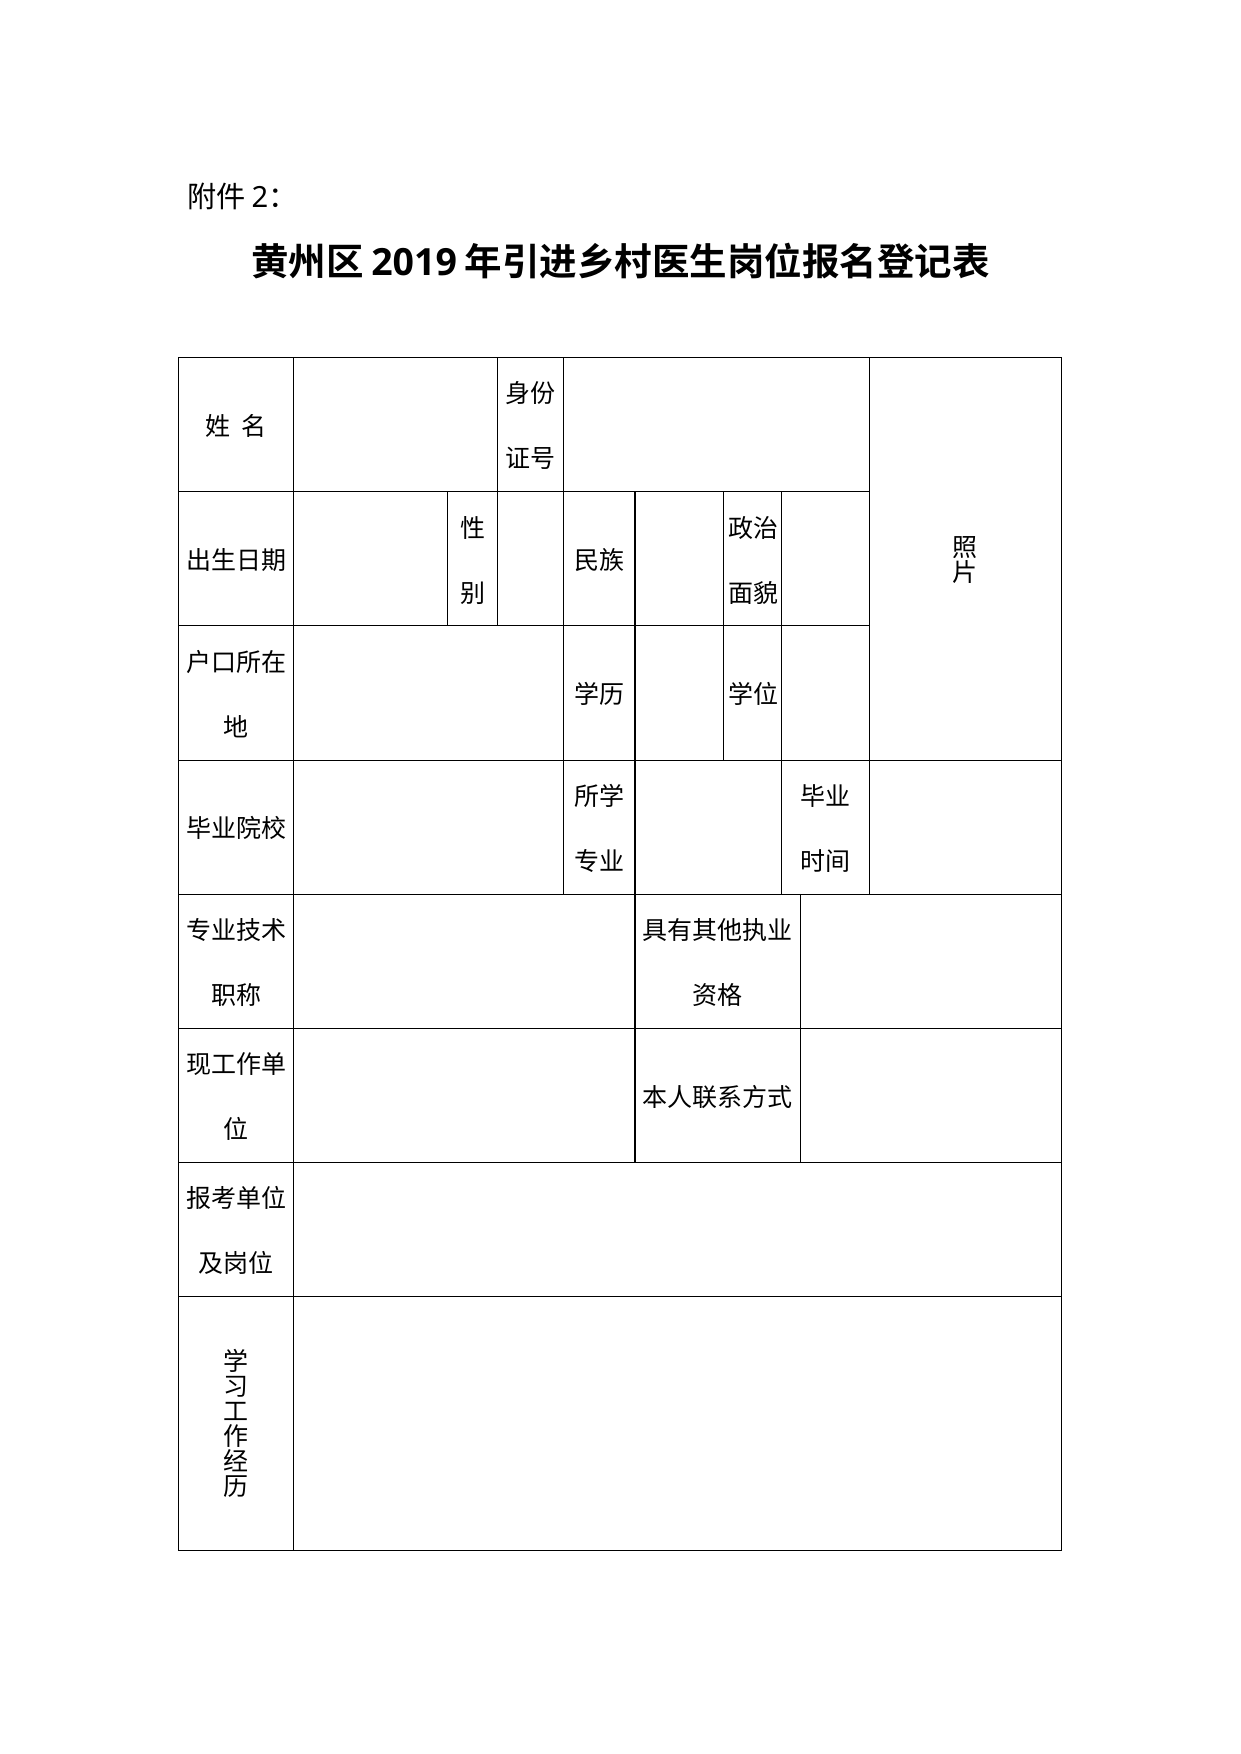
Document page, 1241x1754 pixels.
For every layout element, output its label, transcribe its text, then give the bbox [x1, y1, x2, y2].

table_cell 学习工作经历 [179, 1297, 293, 1550]
table_cell 毕业院校 [179, 761, 293, 894]
table_cell [294, 1163, 1061, 1296]
table_header 照片 [870, 358, 1061, 759]
table_cell 所学 专业 [564, 761, 634, 894]
table_cell 学历 [564, 626, 634, 759]
text 黄州区2019年引进乡村医生岗位报名登记表 [187, 227, 1053, 292]
table_cell [294, 626, 563, 759]
table_cell [294, 1297, 1061, 1550]
table_cell 学位 [724, 626, 781, 759]
table_header [294, 358, 497, 491]
table_cell [870, 761, 1061, 894]
table_cell [636, 492, 723, 625]
table_cell [636, 626, 723, 759]
table_header 身份 证号 [498, 358, 563, 491]
table_cell [294, 1029, 634, 1162]
table_header 姓 名 [179, 358, 293, 491]
table_cell 政治面貌 [724, 492, 781, 625]
table_cell [498, 492, 563, 625]
table_cell 具有其他执业资格 [636, 895, 800, 1028]
table_cell 报考单位及岗位 [179, 1163, 293, 1296]
table_header [564, 358, 869, 491]
table_cell [636, 761, 781, 894]
table_cell 性别 [448, 492, 497, 625]
text 附件2： [187, 162, 1053, 227]
table_cell 民族 [564, 492, 634, 625]
table_cell 出生日期 [179, 492, 293, 625]
table_cell 专业技术职称 [179, 895, 293, 1028]
table_cell [294, 761, 563, 894]
table_cell [782, 626, 869, 759]
table_cell [801, 1029, 1061, 1162]
table_cell 本人联系方式 [636, 1029, 800, 1162]
table_cell 毕业 时间 [782, 761, 869, 894]
table_cell 户口所在地 [179, 626, 293, 759]
table_cell [801, 895, 1061, 1028]
table_cell [294, 895, 634, 1028]
table_cell [782, 492, 869, 625]
table_cell 现工作单位 [179, 1029, 293, 1162]
table_cell [294, 492, 447, 625]
